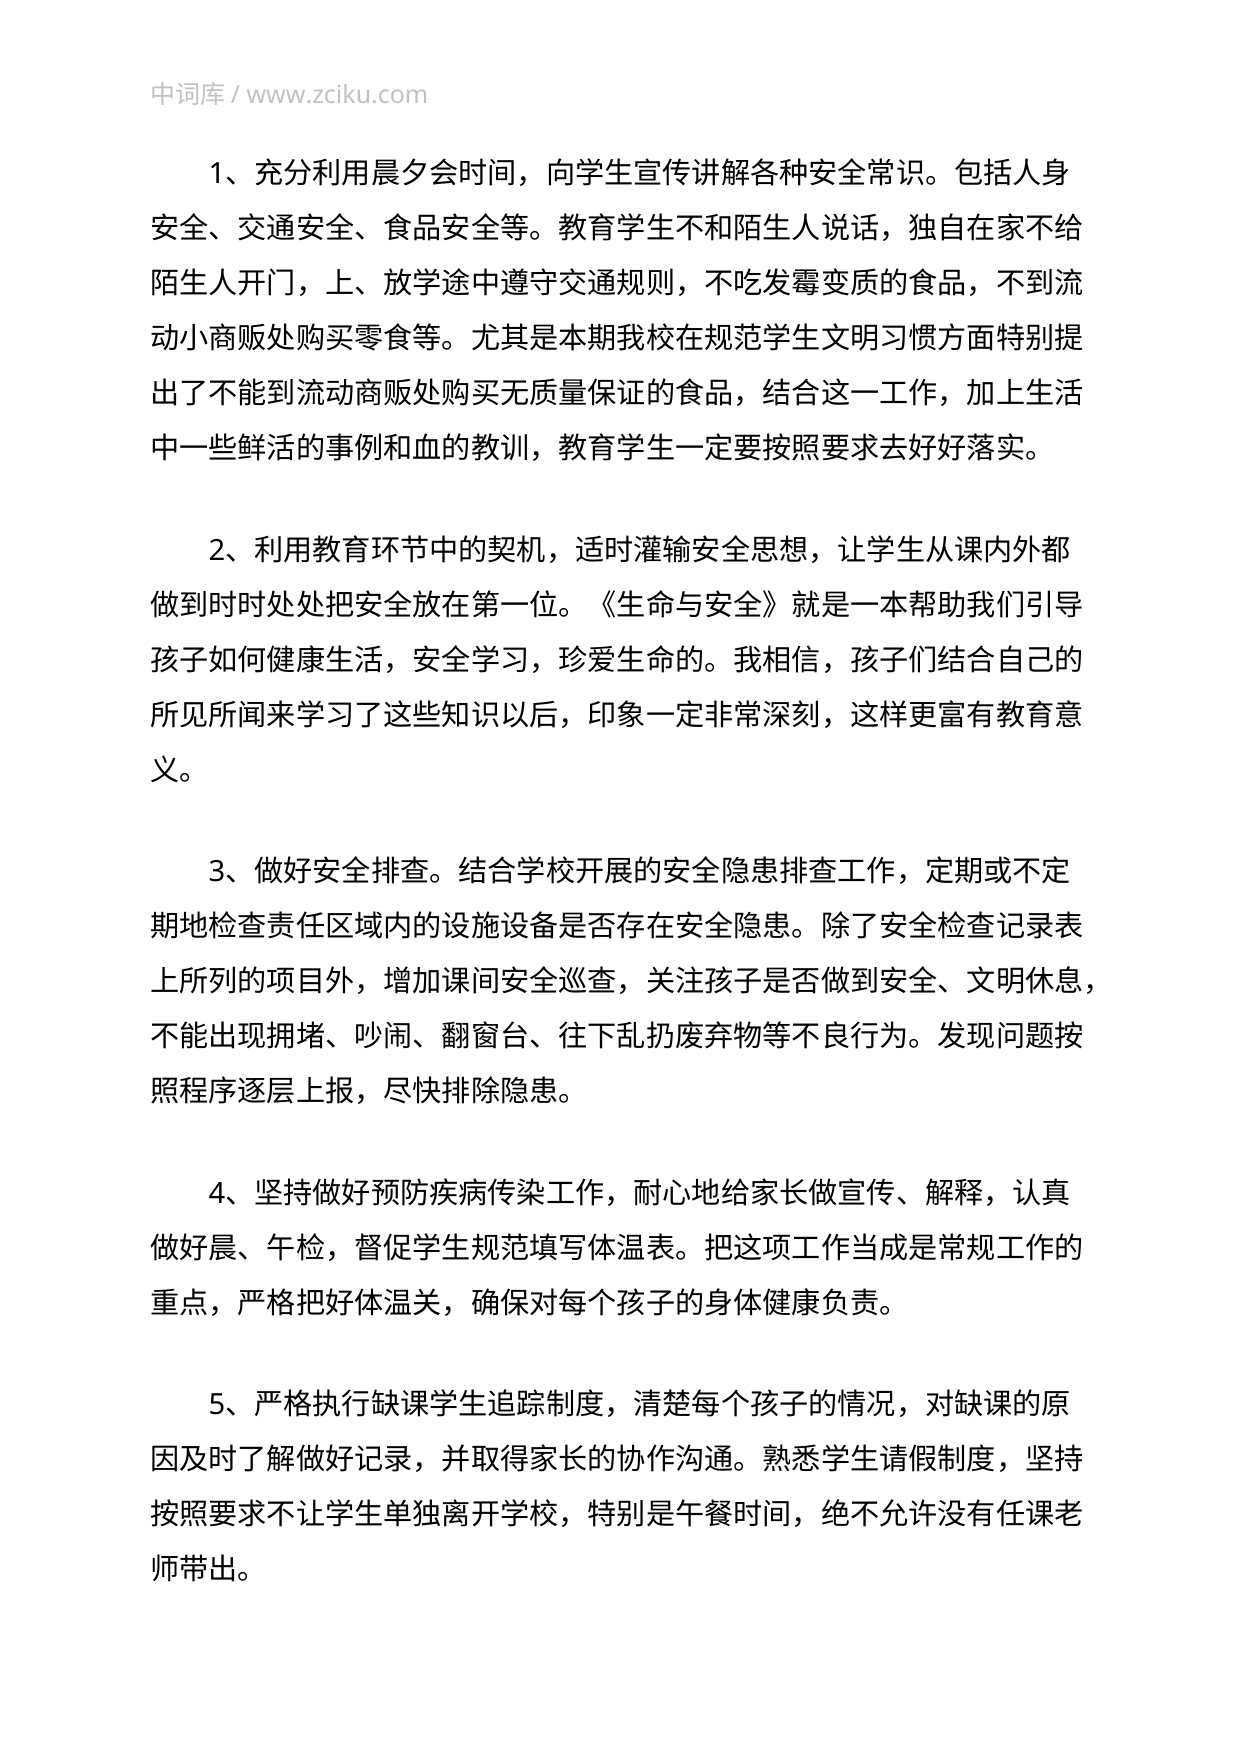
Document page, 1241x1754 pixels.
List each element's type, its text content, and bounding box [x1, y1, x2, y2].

text 3、做好安全排查。结合学校开展的安全隐患排查工作，定期或不定期地检查责任区域内的设施设备是否存在安全隐患。除了安全检查记录表上所列的项目外，增加课间安全巡查，关注孩子是否做到安全、文明休息，不能出现拥堵、吵闹、翻窗台、往下乱扔废弃物等不良行为。发现问题按照程序逐层上报，尽快排除隐患。 [150, 848, 1090, 1110]
text 4、坚持做好预防疾病传染工作，耐心地给家长做宣传、解释，认真做好晨、午检，督促学生规范填写体温表。把这项工作当成是常规工作的重点，严格把好体温关，确保对每个孩子的身体健康负责。 [150, 1169, 1090, 1321]
text 1、充分利用晨夕会时间，向学生宣传讲解各种安全常识。包括人身安全、交通安全、食品安全等。教育学生不和陌生人说话，独自在家不给陌生人开门，上、放学途中遵守交通规则，不吃发霉变质的食品，不到流动小商贩处购买零食等。尤其是本期我校在规范学生文明习惯方面特别提出了不能到流动商贩处购买无质量保证的食品，结合这一工作，加上生活中一些鲜活的事例和血的教训，教育学生一定要按照要求去好好落实。 [150, 150, 1090, 467]
text 2、利用教育环节中的契机，适时灌输安全思想，让学生从课内外都做到时时处处把安全放在第一位。《生命与安全》就是一本帮助我们引导孩子如何健康生活，安全学习，珍爱生命的。我相信，孩子们结合自己的所见所闻来学习了这些知识以后，印象一定非常深刻，这样更富有教育意义。 [150, 526, 1090, 788]
text 5、严格执行缺课学生追踪制度，清楚每个孩子的情况，对缺课的原因及时了解做好记录，并取得家长的协作沟通。熟悉学生请假制度，坚持按照要求不让学生单独离开学校，特别是午餐时间，绝不允许没有任课老师带出。 [150, 1381, 1090, 1588]
